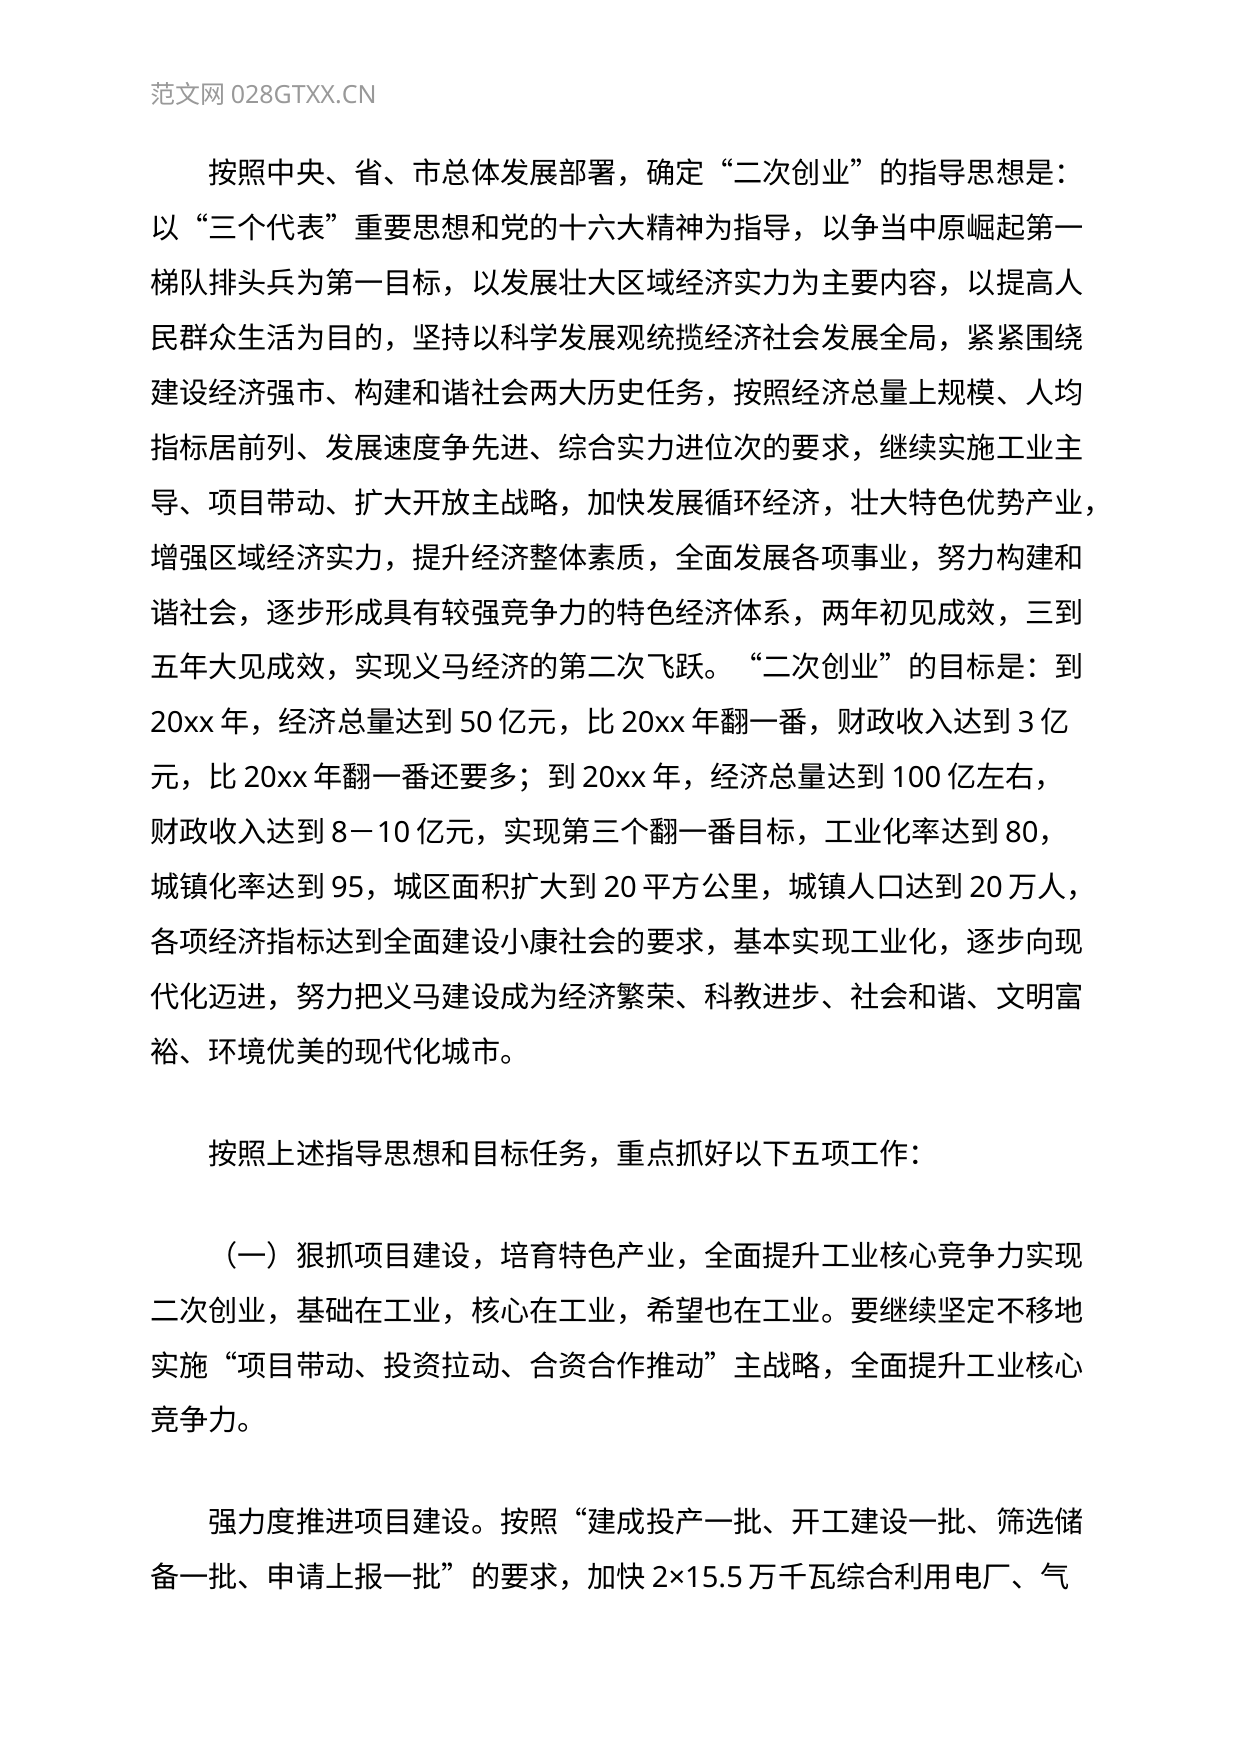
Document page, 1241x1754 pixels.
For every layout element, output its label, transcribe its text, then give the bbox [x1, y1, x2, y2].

text 按照上述指导思想和目标任务，重点抓好以下五项工作： [150, 1131, 1090, 1173]
text 按照中央、省、市总体发展部署，确定“二次创业”的指导思想是：以“三个代表”重要思想和党的十六大精神为指导，以争当中原崛起第一梯队排头兵为第一目标，以发展壮大区域经济实力为主要内容，以提高人民群众生活为目的，坚持以科学发展观统揽经济社会发展全局，紧紧围绕建设经济强市、构建和谐社会两大历史任务，按照经济总量上规模、人均指标居前列、发展速度争先进、综合实力进位次的要求，继续实施工业主导、项目带动、扩大开放主战略，加快发展循环经济，壮大特色优势产业，增强区域经济实力，提升经济整体素质，全面发展各项事业，努力构建和谐社会，逐步形成具有较强竞争力的特色经济体系，两年初见成效，三到五年大见成效，实现义马经济的第二次飞跃。“二次创业”的目标是：到20xx年，经济总量达到50亿元，比20xx年翻一番，财政收入达到3亿元，比20xx年翻一番还要多；到20xx年，经济总量达到100亿左右，财政收入达到8－10亿元，实现第三个翻一番目标，工业化率达到80，城镇化率达到95，城区面积扩大到20平方公里，城镇人口达到20万人，各项经济指标达到全面建设小康社会的要求，基本实现工业化，逐步向现代化迈进，努力把义马建设成为经济繁荣、科教进步、社会和谐、文明富裕、环境优美的现代化城市。 [150, 150, 1090, 1071]
text （一）狠抓项目建设，培育特色产业，全面提升工业核心竞争力实现二次创业，基础在工业，核心在工业，希望也在工业。要继续坚定不移地实施“项目带动、投资拉动、合资合作推动”主战略，全面提升工业核心竞争力。 [150, 1232, 1090, 1439]
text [150, 1499, 1090, 1596]
